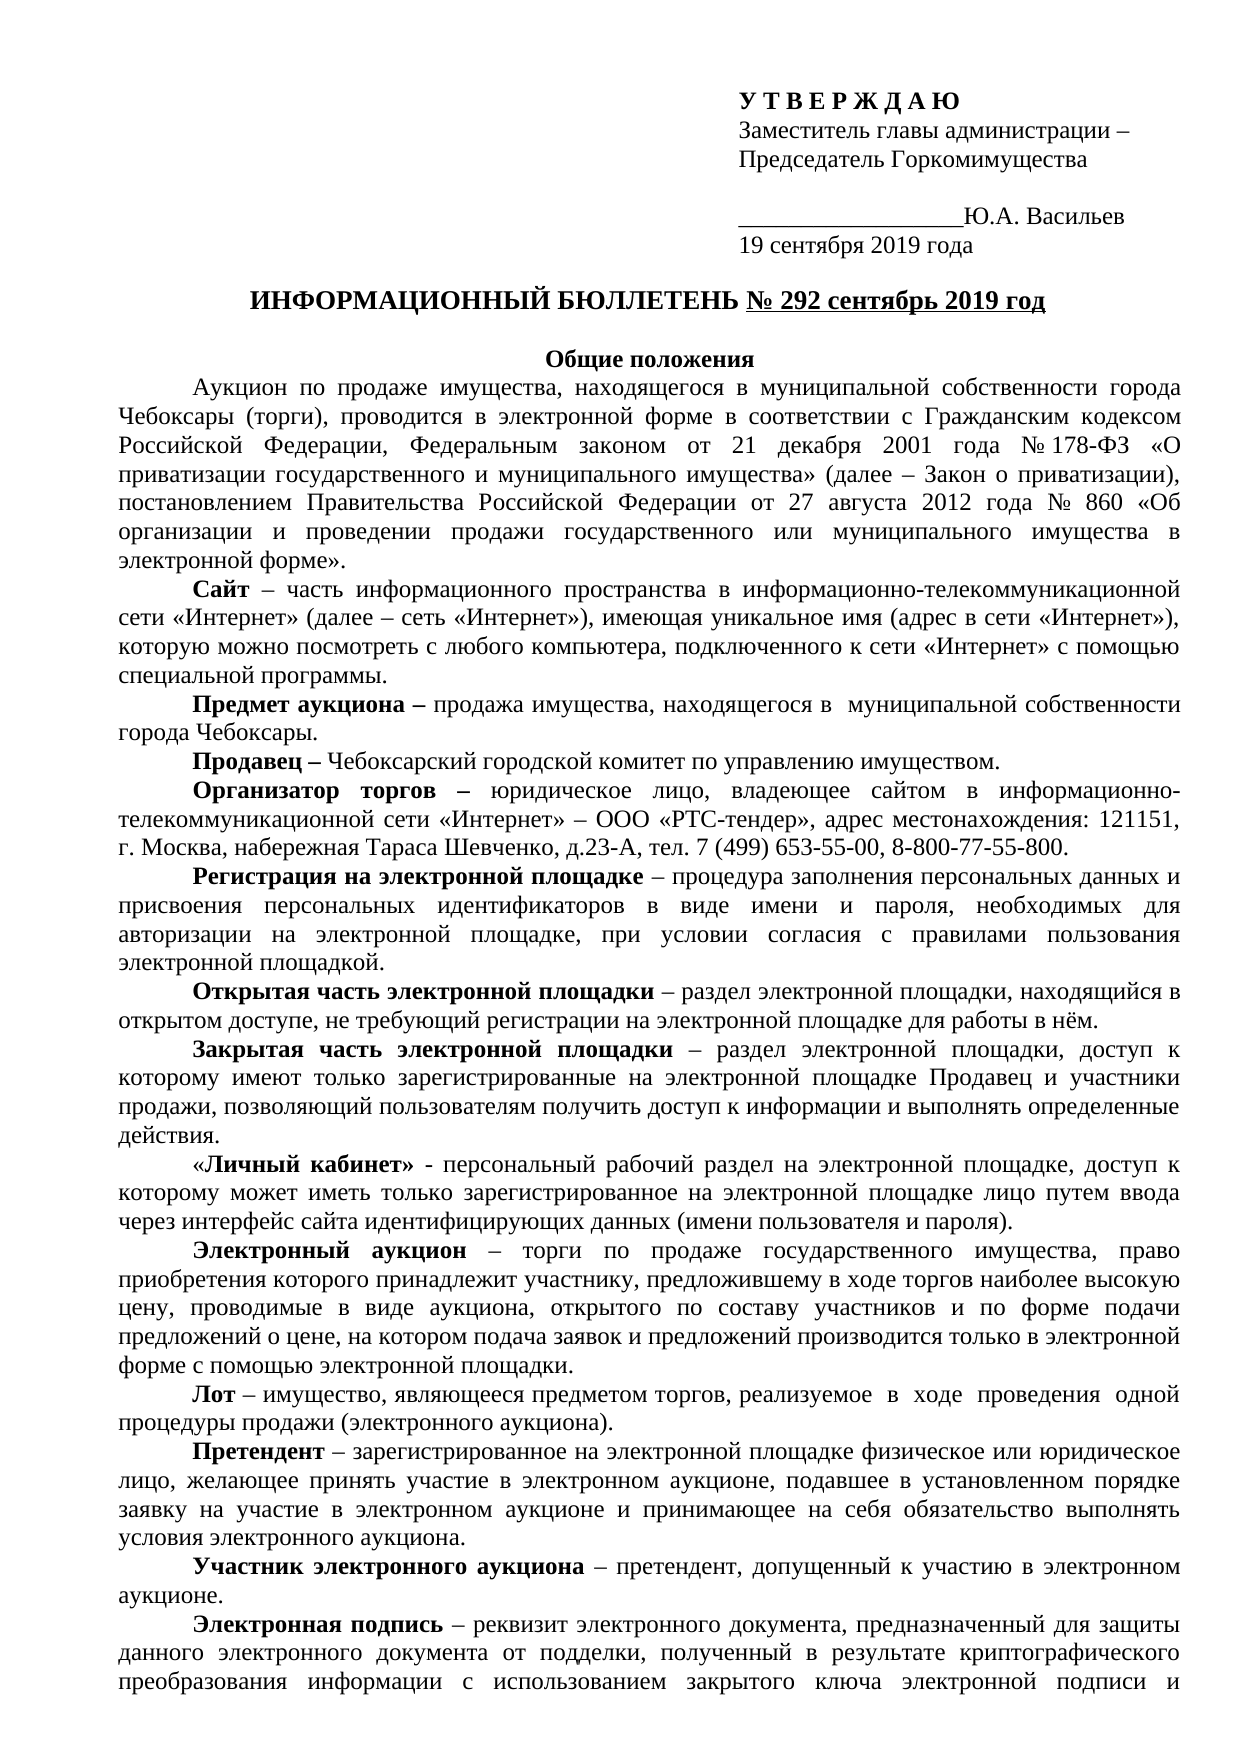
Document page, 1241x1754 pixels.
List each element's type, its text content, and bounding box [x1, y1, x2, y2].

text У Т В Е Р Ж Д А Ю [738, 86, 1182, 115]
text Участник электронного аукциона – претендент, допущенный к участию в электронном аукционе. [118, 1551, 1181, 1609]
text Общие положения [118, 344, 1181, 372]
text Претендент – зарегистрированное на электронной площадке физическое или юридическое лицо, желающее принять участие в электронном аукционе, подавшее в установленном порядке заявку на участие в электронном аукционе и принимающее на себя обязательство выполнять условия электронного аукциона. [118, 1436, 1181, 1551]
text Закрытая часть электронной площадки – раздел электронной площадки, доступ к которому имеют только зарегистрированные на электронной площадке Продавец и участники продажи, позволяющий пользователям получить доступ к информации и выполнять определенные действия. [118, 1034, 1181, 1149]
text Регистрация на электронной площадке – процедура заполнения персональных данных и присвоения персональных идентификаторов в виде имени и пароля, необходимых для авторизации на электронной площадке, при условии согласия с правилами пользования электронной площадкой. [118, 861, 1181, 976]
text Председатель Горкомимущества [738, 144, 1182, 172]
text Лот – имущество, являющееся предметом торгов, реализуемое в ходе проведения одной процедуры продажи (электронного аукциона). [118, 1379, 1181, 1436]
text Аукцион по продаже имущества, находящегося в муниципальной собственности города Чебоксары (торги), проводится в электронной форме в соответствии с Гражданским кодексом Российской Федерации, Федеральным законом от 21 декабря 2001 года № 178-ФЗ «О приватизации государственного и муниципального имущества» (далее – Закон о приватизации), постановлением Правительства Российской Федерации от 27 августа 2012 года № 860 «Об организации и проведении продажи государственного или муниципального имущества в электронной форме». [118, 372, 1181, 574]
text Продавец – Чебоксарский городской комитет по управлению имуществом. [118, 746, 1181, 775]
text Предмет аукциона – продажа имущества, находящегося в муниципальной собственности города Чебоксары. [118, 689, 1181, 746]
text Организатор торгов – юридическое лицо, владеющее сайтом в информационно-телекоммуникационной сети «Интернет» – ООО «РТС-тендер», адрес местонахождения: 121151, г. Москва, набережная Тараса Шевченко, д.23-А, тел. 7 (499) 653-55-00, 8-800-77-55-800. [118, 775, 1181, 861]
text Сайт – часть информационного пространства в информационно-телекоммуникационной сети «Интернет» (далее – сеть «Интернет»), имеющая уникальное имя (адрес в сети «Интернет»), которую можно посмотреть с любого компьютера, подключенного к сети «Интернет» с помощью специальной программы. [118, 574, 1181, 689]
text Электронный аукцион – торги по продаже государственного имущества, право приобретения которого принадлежит участнику, предложившему в ходе торгов наиболее высокую цену, проводимые в виде аукциона, открытого по составу участников и по форме подачи предложений о цене, на котором подача заявок и предложений производится только в электронной форме с помощью электронной площадки. [118, 1235, 1181, 1379]
text Открытая часть электронной площадки – раздел электронной площадки, находящийся в открытом доступе, не требующий регистрации на электронной площадке для работы в нём. [118, 976, 1181, 1034]
text __________________Ю.А. Васильев [738, 201, 1182, 230]
text ИНФОРМАЦИОННЫЙ БЮЛЛЕТЕНЬ № 292 сентябрь 2019 год [118, 284, 1177, 315]
text 19 сентября 2019 года [738, 230, 1182, 259]
text «Личный кабинет» - персональный рабочий раздел на электронной площадке, доступ к которому может иметь только зарегистрированное на электронной площадке лицо путем ввода через интерфейс сайта идентифицирующих данных (имени пользователя и пароля). [118, 1149, 1181, 1235]
text Заместитель главы администрации – [738, 115, 1182, 144]
